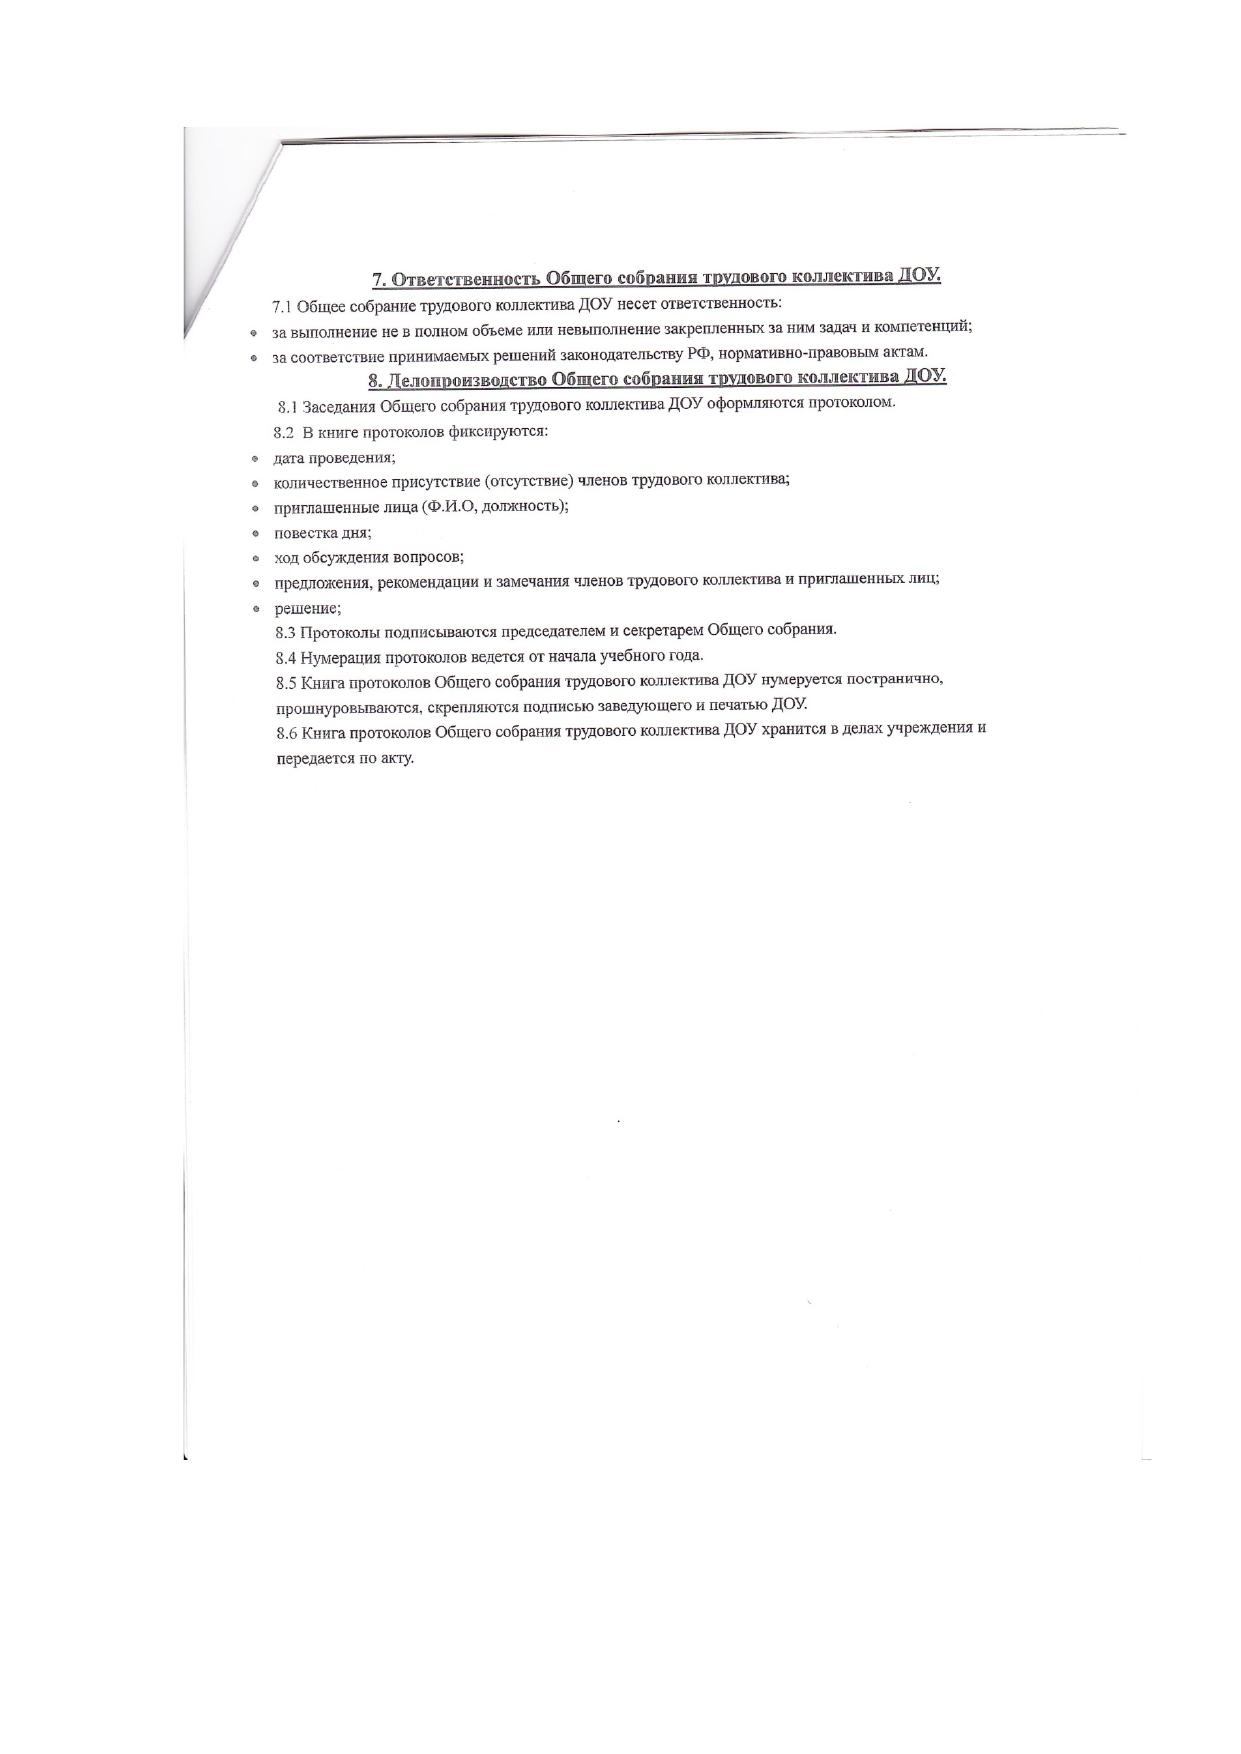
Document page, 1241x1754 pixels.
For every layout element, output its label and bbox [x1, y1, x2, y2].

picture [177, 118, 1152, 1460]
